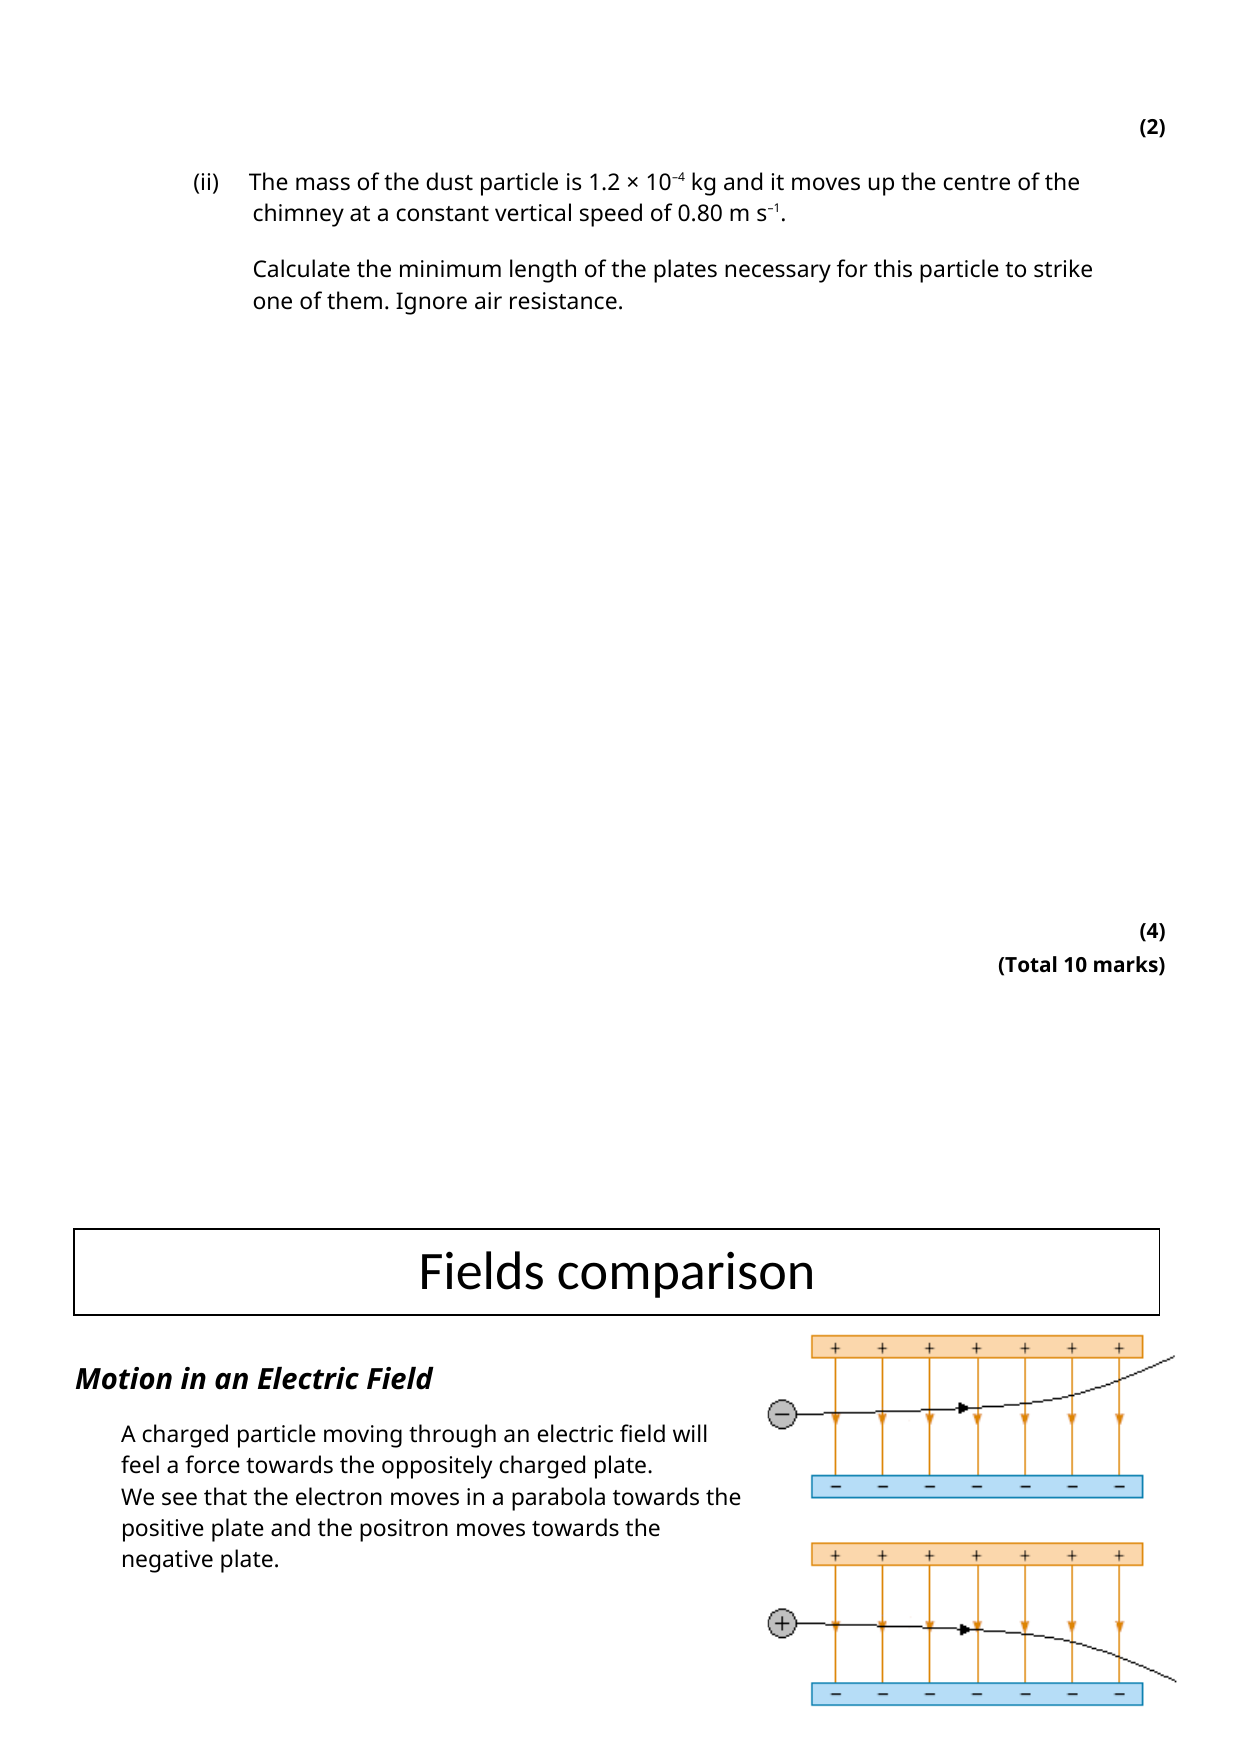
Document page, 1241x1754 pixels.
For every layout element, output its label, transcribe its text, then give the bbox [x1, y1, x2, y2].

text (ii) The mass of the dust particle is 1.2 × 10–4 kg and it moves up the centre of the chimney at a constant vertical speed of 0.80 m s–1. [193, 166, 1106, 228]
text We see that the electron moves in a parabola towards the positive plate and the positron moves towards the negative plate. [121, 1481, 766, 1574]
text (2) [75, 112, 1165, 141]
text (4) [75, 916, 1165, 944]
text Calculate the minimum length of the plates necessary for this particle to strike one of them. Ignore air resistance. [252, 253, 1106, 316]
picture [766, 1330, 1181, 1711]
text A charged particle moving through an electric field will feel a force towards the oppositely charged plate. [121, 1418, 766, 1481]
text (Total 10 marks) [75, 951, 1165, 979]
subtitle Motion in an Electric Field [75, 1359, 766, 1398]
